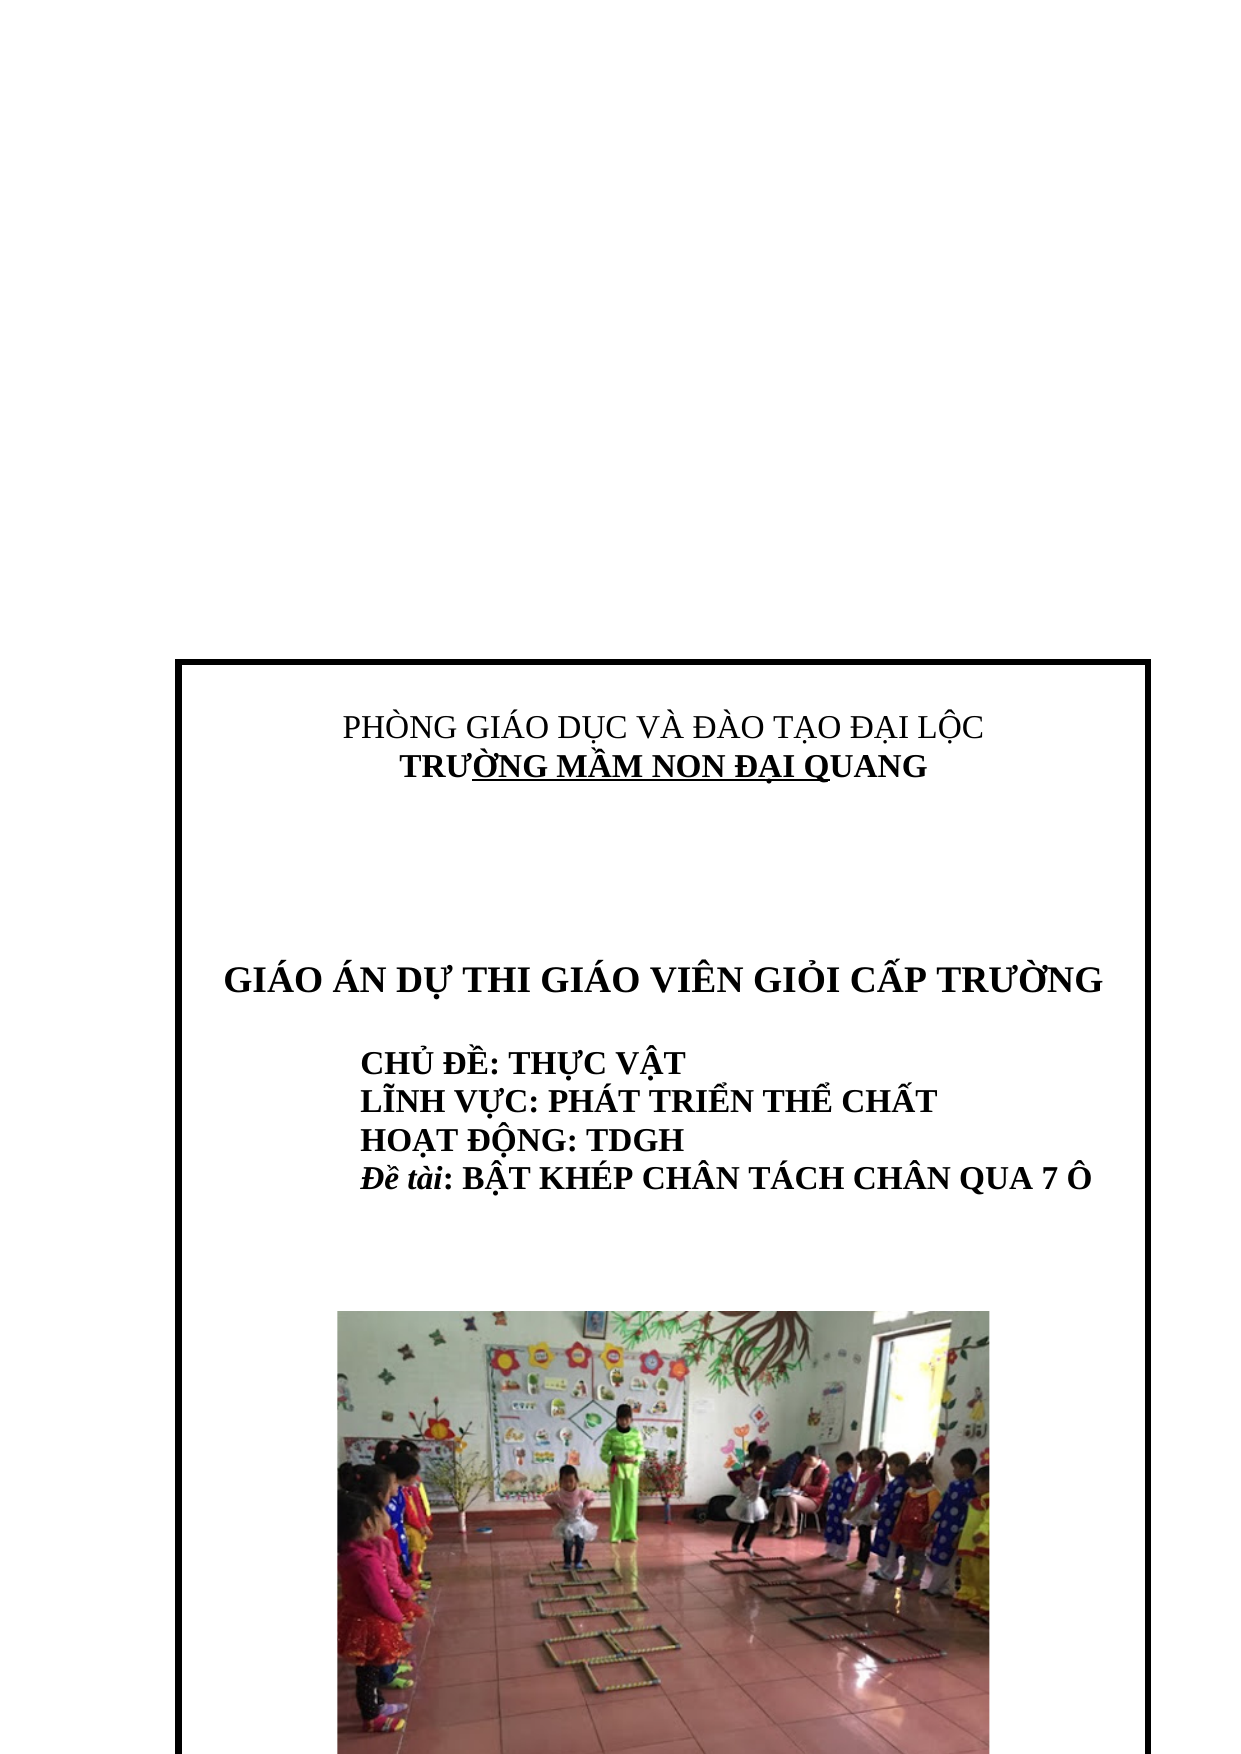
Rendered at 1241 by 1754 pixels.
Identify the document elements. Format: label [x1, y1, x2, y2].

picture [337, 1311, 990, 1754]
